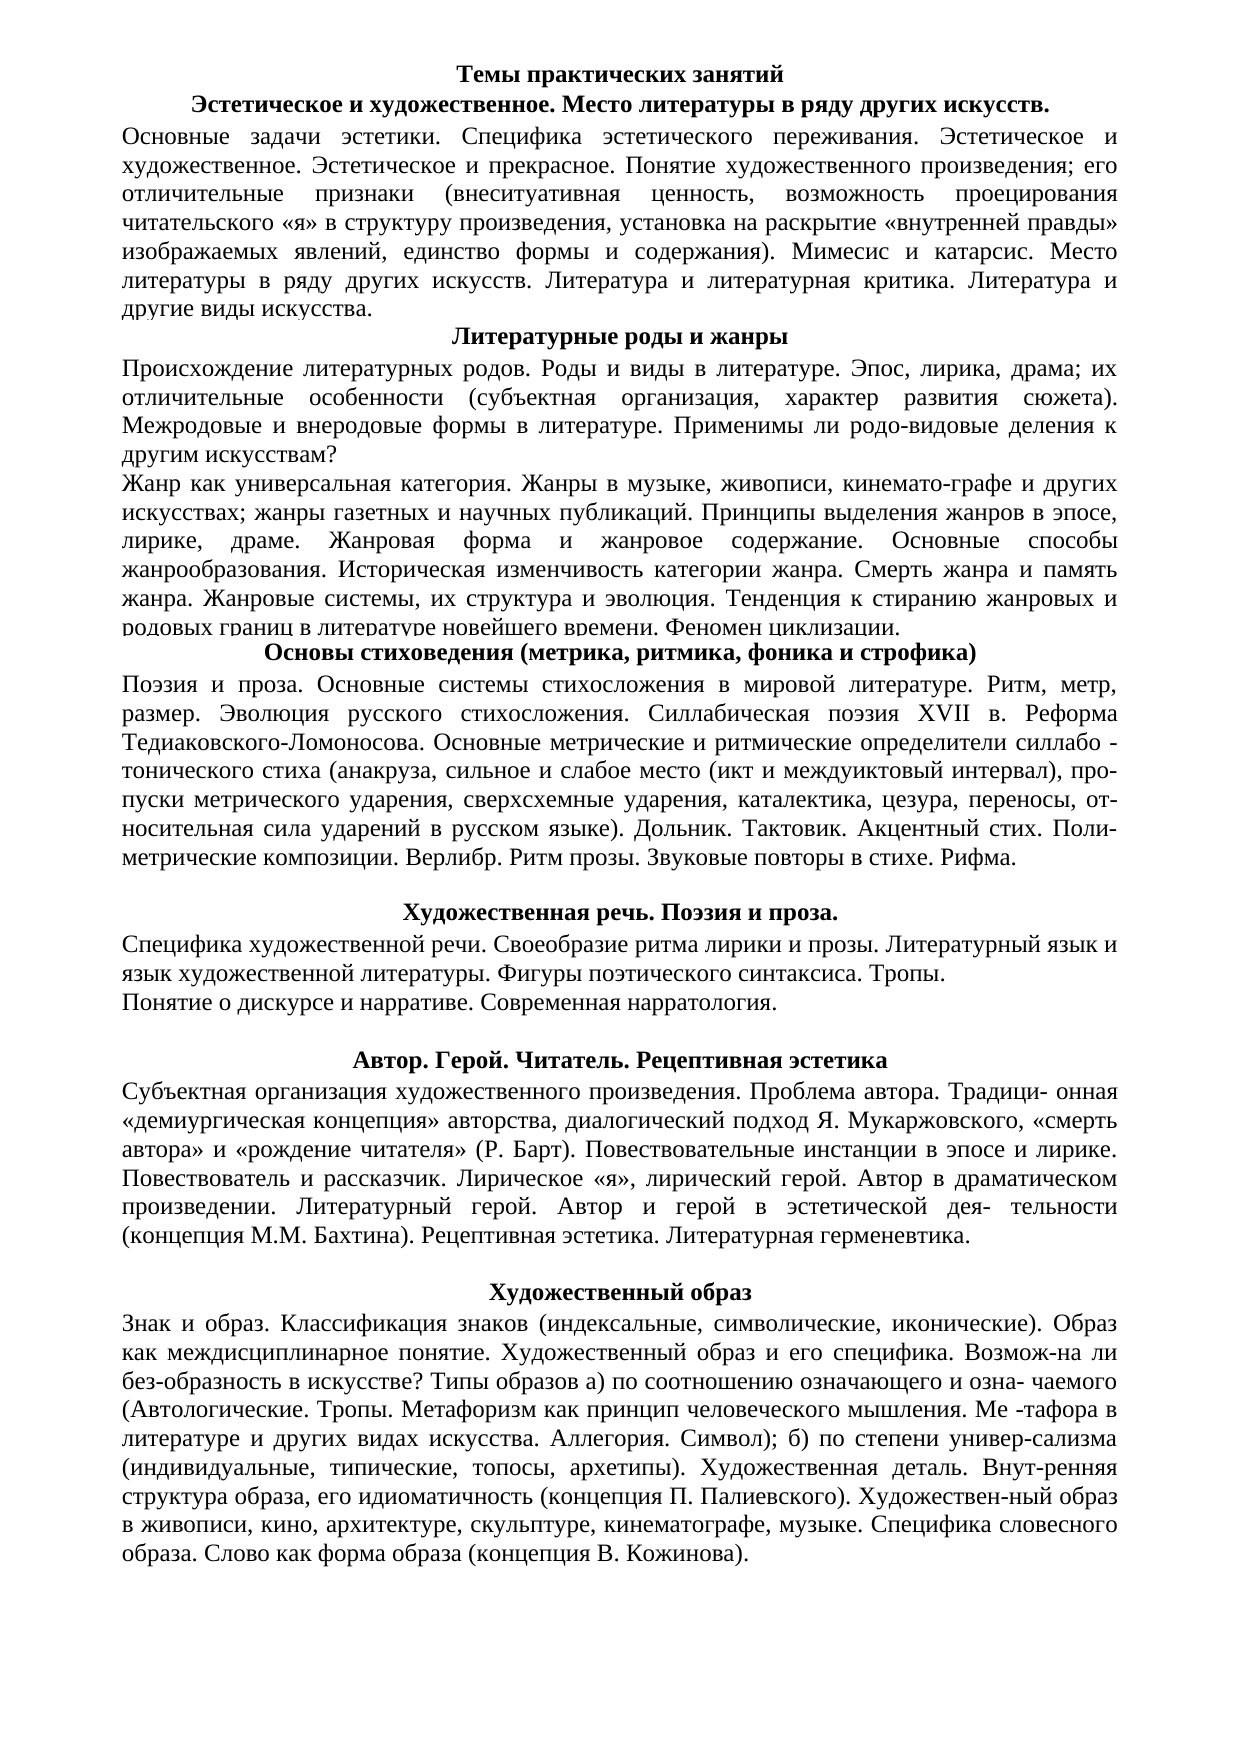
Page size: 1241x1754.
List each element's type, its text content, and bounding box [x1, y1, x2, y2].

table_header Темы практических занятий [118, 59, 1122, 88]
table_cell Происхождение литературных родов. Роды и виды в литературе. Эпос, лирика, драма; их отличительные особенности (субъектная организация, характер развития сюжета). Межродовые и внеродовые формы в литературе. Применимы ли родо-видовые деления к другим искусствам? Жанр как универсальная категория. Жанры в музыке, живописи, кинемато-графе и других искусствах; жанры газетных и научных публикаций. Принципы выделения жанров в эпосе, лирике, драме. Жанровая форма и жанровое содержание. Основные способы жанрообразования. Историческая изменчивость категории жанра. Смерть жанра и память жанра. Жанровые системы, их структура и эволюция. Тенденция к стиранию жанровых и родовых границ в литературе новейшего времени. Феномен циклизации. [118, 353, 1122, 636]
table_cell Субъектная организация художественного произведения. Проблема автора. Традици- онная «демиургическая концепция» авторства, диалогический подход Я. Мукаржовского, «смерть автора» и «рождение читателя» (Р. Барт). Повествовательные инстанции в эпосе и лирике. Повествователь и рассказчик. Лирическое «я», лирический герой. Автор в драматическом произведении. Литературный герой. Автор и герой в эстетической дея- тельности (концепция М.М. Бахтина). Рецептивная эстетика. Литературная герменевтика. [118, 1076, 1122, 1275]
table_cell Художественный образ [118, 1277, 1122, 1308]
table_cell Художественная речь. Поэзия и проза. [118, 898, 1122, 929]
table_cell Эстетическое и художественное. Место литературы в ряду других искусств. [118, 89, 1122, 121]
table_cell Специфика художественной речи. Своеобразие ритма лирики и прозы. Литературный язык и язык художественной литературы. Фигуры поэтического синтаксиса. Тропы. Понятие о дискурсе и нарративе. Современная нарратология. [118, 929, 1122, 1043]
table_cell Основы стиховедения (метрика, ритмика, фоника и строфика) [118, 638, 1122, 669]
table_cell Литературные роды и жанры [118, 321, 1122, 353]
table_cell Знак и образ. Классификация знаков (индексальные, символические, иконические). Образ как междисциплинарное понятие. Художественный образ и его специфика. Возмож-на ли без-образность в искусстве? Типы образов а) по соотношению означающего и озна- чаемого (Автологические. Тропы. Метафоризм как принцип человеческого мышления. Ме -тафора в литературе и других видах искусства. Аллегория. Символ); б) по степени универ-сализма (индивидуальные, типические, топосы, архетипы). Художественная деталь. Внут-ренняя структура образа, его идиоматичность (концепция П. Палиевского). Художествен-ный образ в живописи, кино, архитектуре, скульптуре, кинематографе, музыке. Специфика словесного образа. Слово как форма образа (концепция В. Кожинова). [118, 1308, 1122, 1591]
table_cell Автор. Герой. Читатель. Рецептивная эстетика [118, 1045, 1122, 1076]
table_cell Основные задачи эстетики. Специфика эстетического переживания. Эстетическое и художественное. Эстетическое и прекрасное. Понятие художественного произведения; его отличительные признаки (внеситуативная ценность, возможность проецирования читательского «я» в структуру произведения, установка на раскрытие «внутренней правды» изображаемых явлений, единство формы и содержания). Мимесис и катарсис. Место литературы в ряду других искусств. Литература и литературная критика. Литература и другие виды искусства. [118, 121, 1122, 320]
table_cell Поэзия и проза. Основные системы стихосложения в мировой литературе. Ритм, метр, размер. Эволюция русского стихосложения. Силлабическая поэзия XVII в. Реформа Тедиаковского-Ломоносова. Основные метрические и ритмические определители силлабо -тонического стиха (анакруза, сильное и слабое место (икт и междуиктовый интервал), про-пуски метрического ударения, сверхсхемные ударения, каталектика, цезура, переносы, от-носительная сила ударений в русском языке). Дольник. Тактовик. Акцентный стих. Поли-метрические композиции. Верлибр. Ритм прозы. Звуковые повторы в стихе. Рифма. [118, 669, 1122, 896]
